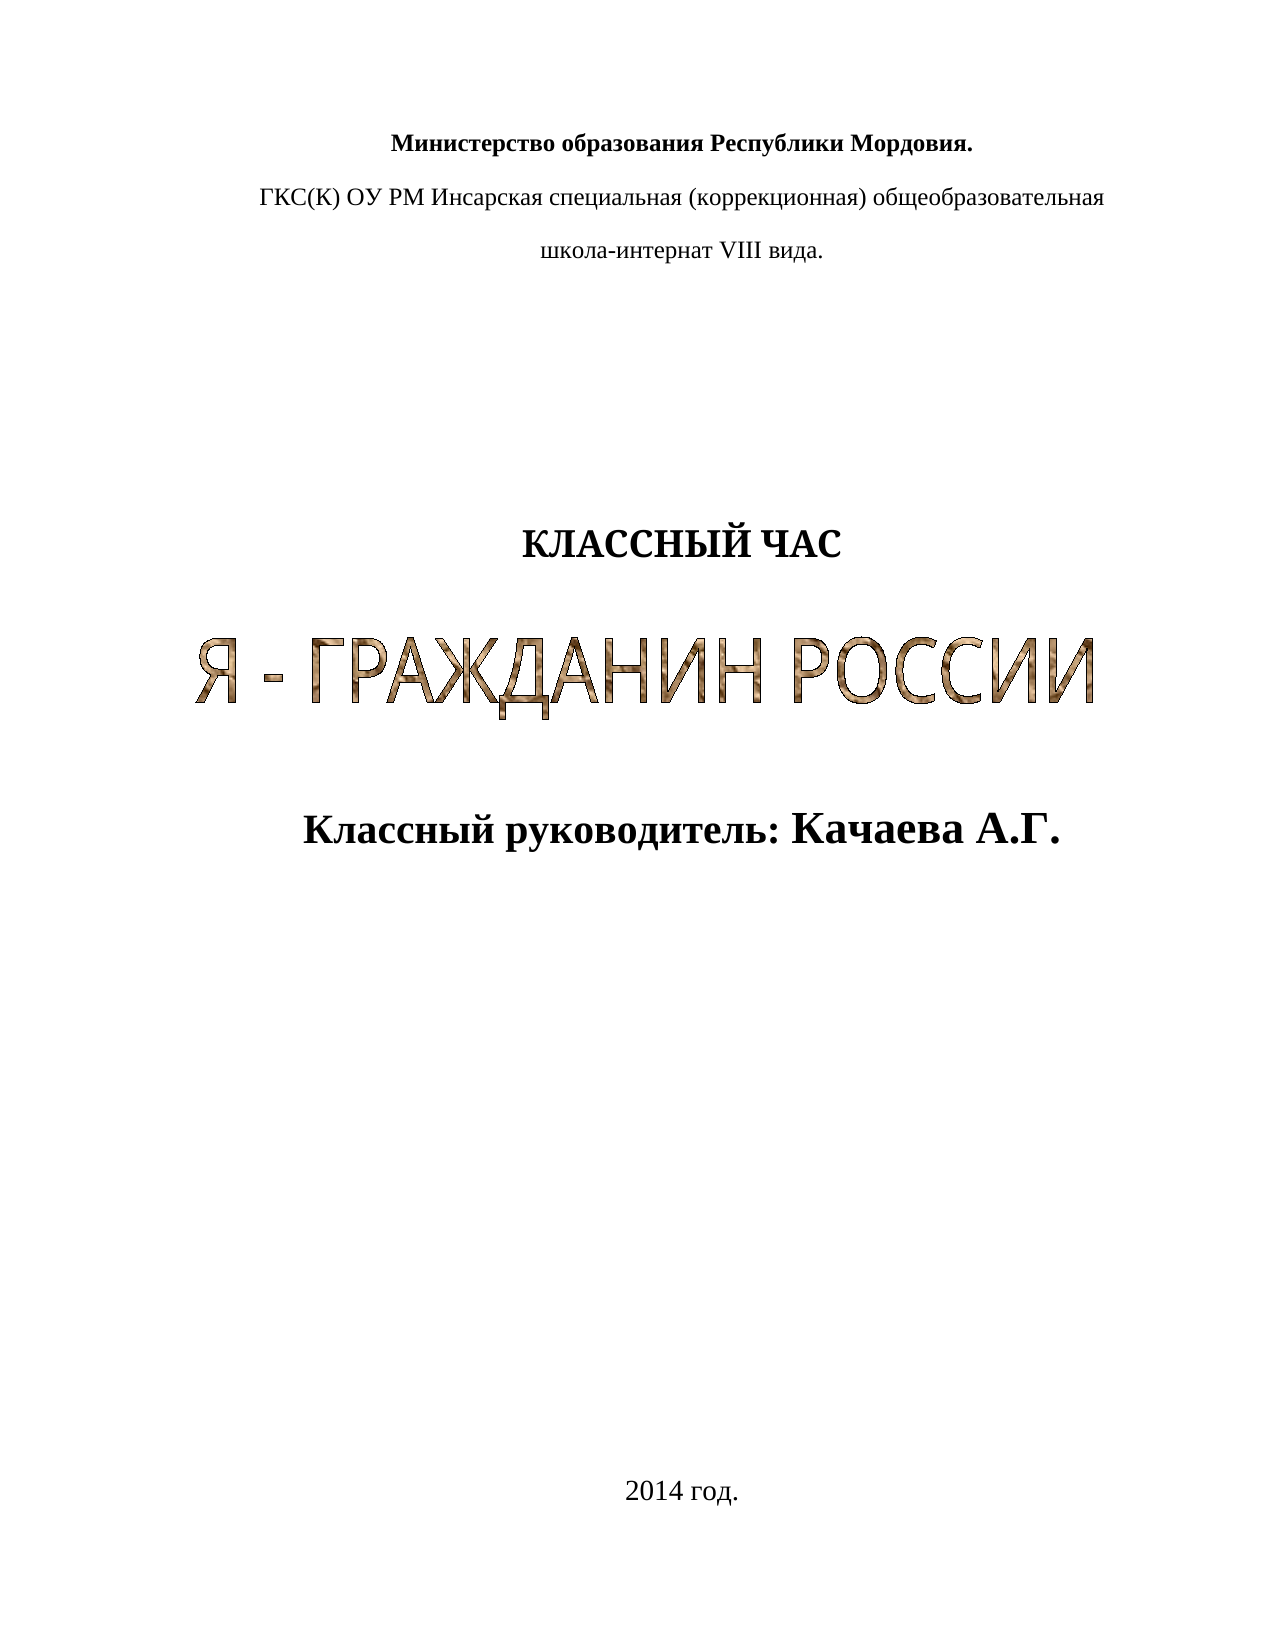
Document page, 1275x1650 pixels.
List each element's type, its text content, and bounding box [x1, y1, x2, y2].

picture [353, 638, 386, 702]
picture [606, 639, 646, 702]
picture [551, 638, 598, 702]
picture [434, 638, 463, 702]
text 2014 год. [177, 1473, 1186, 1506]
picture [500, 639, 548, 719]
picture [1050, 638, 1092, 702]
text ГКС(К) ОУ РМ Инсарская специальная (коррекционная) общеобразовательная [177, 182, 1186, 210]
picture [265, 675, 282, 681]
picture [387, 638, 434, 702]
picture [720, 639, 760, 702]
picture [662, 638, 704, 702]
picture [941, 637, 982, 703]
picture [470, 638, 499, 702]
picture [313, 639, 343, 702]
text Министерство образования Республики Мордовия. [177, 128, 1186, 156]
text Классный руководитель: Качаева А.Г. [177, 801, 1186, 854]
picture [795, 638, 828, 702]
text школа-интернат VIII вида. [177, 235, 1186, 264]
picture [464, 639, 469, 702]
subtitle КЛАССНЫЙ ЧАС [177, 524, 1186, 567]
picture [837, 638, 887, 703]
picture [993, 639, 1035, 702]
picture [895, 637, 936, 703]
picture [196, 638, 235, 702]
